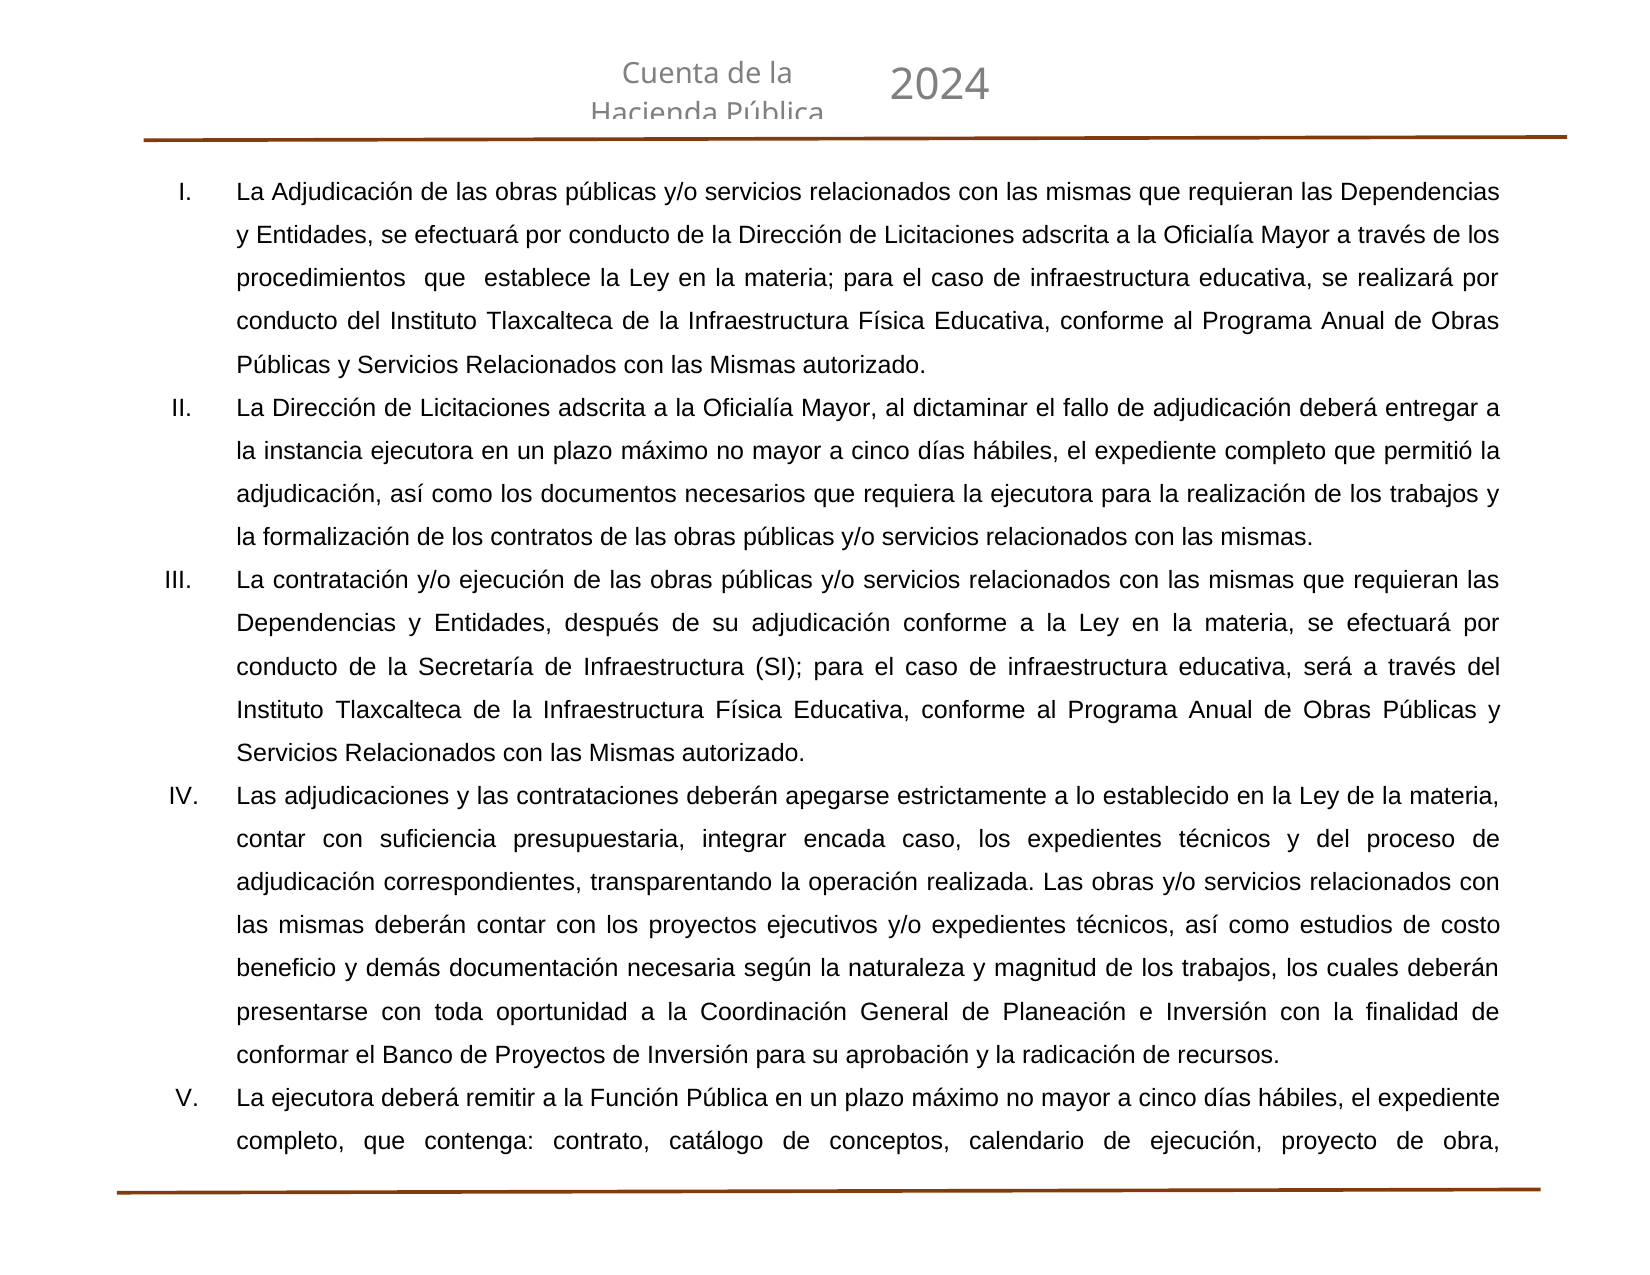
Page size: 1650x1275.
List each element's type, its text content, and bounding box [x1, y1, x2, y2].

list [199, 1083, 1502, 1155]
list La Dirección de Licitaciones adscrita a la Oficialía Mayor, al dictaminar el fallo de adjudicación deberá entregar a la instancia ejecutora en un plazo máximo no mayor a cinco días hábiles, el expediente completo que permitió la adjudicación, así como los documentos necesarios que requiera la ejecutora para la realización de los trabajos y la formalización de los contratos de las obras públicas y/o servicios relacionados con las mismas. [192, 393, 1502, 551]
list La contratación y/o ejecución de las obras públicas y/o servicios relacionados con las mismas que requieran las Dependencias y Entidades, después de su adjudicación conforme a la Ley en la materia, se efectuará por conducto de la Secretaría de Infraestructura (SI); para el caso de infraestructura educativa, será a través del Instituto Tlaxcalteca de la Infraestructura Física Educativa, conforme al Programa Anual de Obras Públicas y Servicios Relacionados con las Mismas autorizado. [192, 565, 1502, 767]
list La Adjudicación de las obras públicas y/o servicios relacionados con las mismas que requieran las Dependencias y Entidades, se efectuará por conducto de la Dirección de Licitaciones adscrita a la Oficialía Mayor a través de los procedimientos que establece la Ley en la materia; para el caso de infraestructura educativa, se realizará por conducto del Instituto Tlaxcalteca de la Infraestructura Física Educativa, conforme al Programa Anual de Obras Públicas y Servicios Relacionados con las Mismas autorizado. [192, 177, 1502, 378]
list Las adjudicaciones y las contrataciones deberán apegarse estrictamente a lo establecido en la Ley de la materia, contar con suficiencia presupuestaria, integrar encada caso, los expedientes técnicos y del proceso de adjudicación correspondientes, transparentando la operación realizada. Las obras y/o servicios relacionados con las mismas deberán contar con los proyectos ejecutivos y/o expedientes técnicos, así como estudios de costo beneficio y demás documentación necesaria según la naturaleza y magnitud de los trabajos, los cuales deberán presentarse con toda oportunidad a la Coordinación General de Planeación e Inversión con la finalidad de conformar el Banco de Proyectos de Inversión para su aprobación y la radicación de recursos. [199, 781, 1502, 1068]
